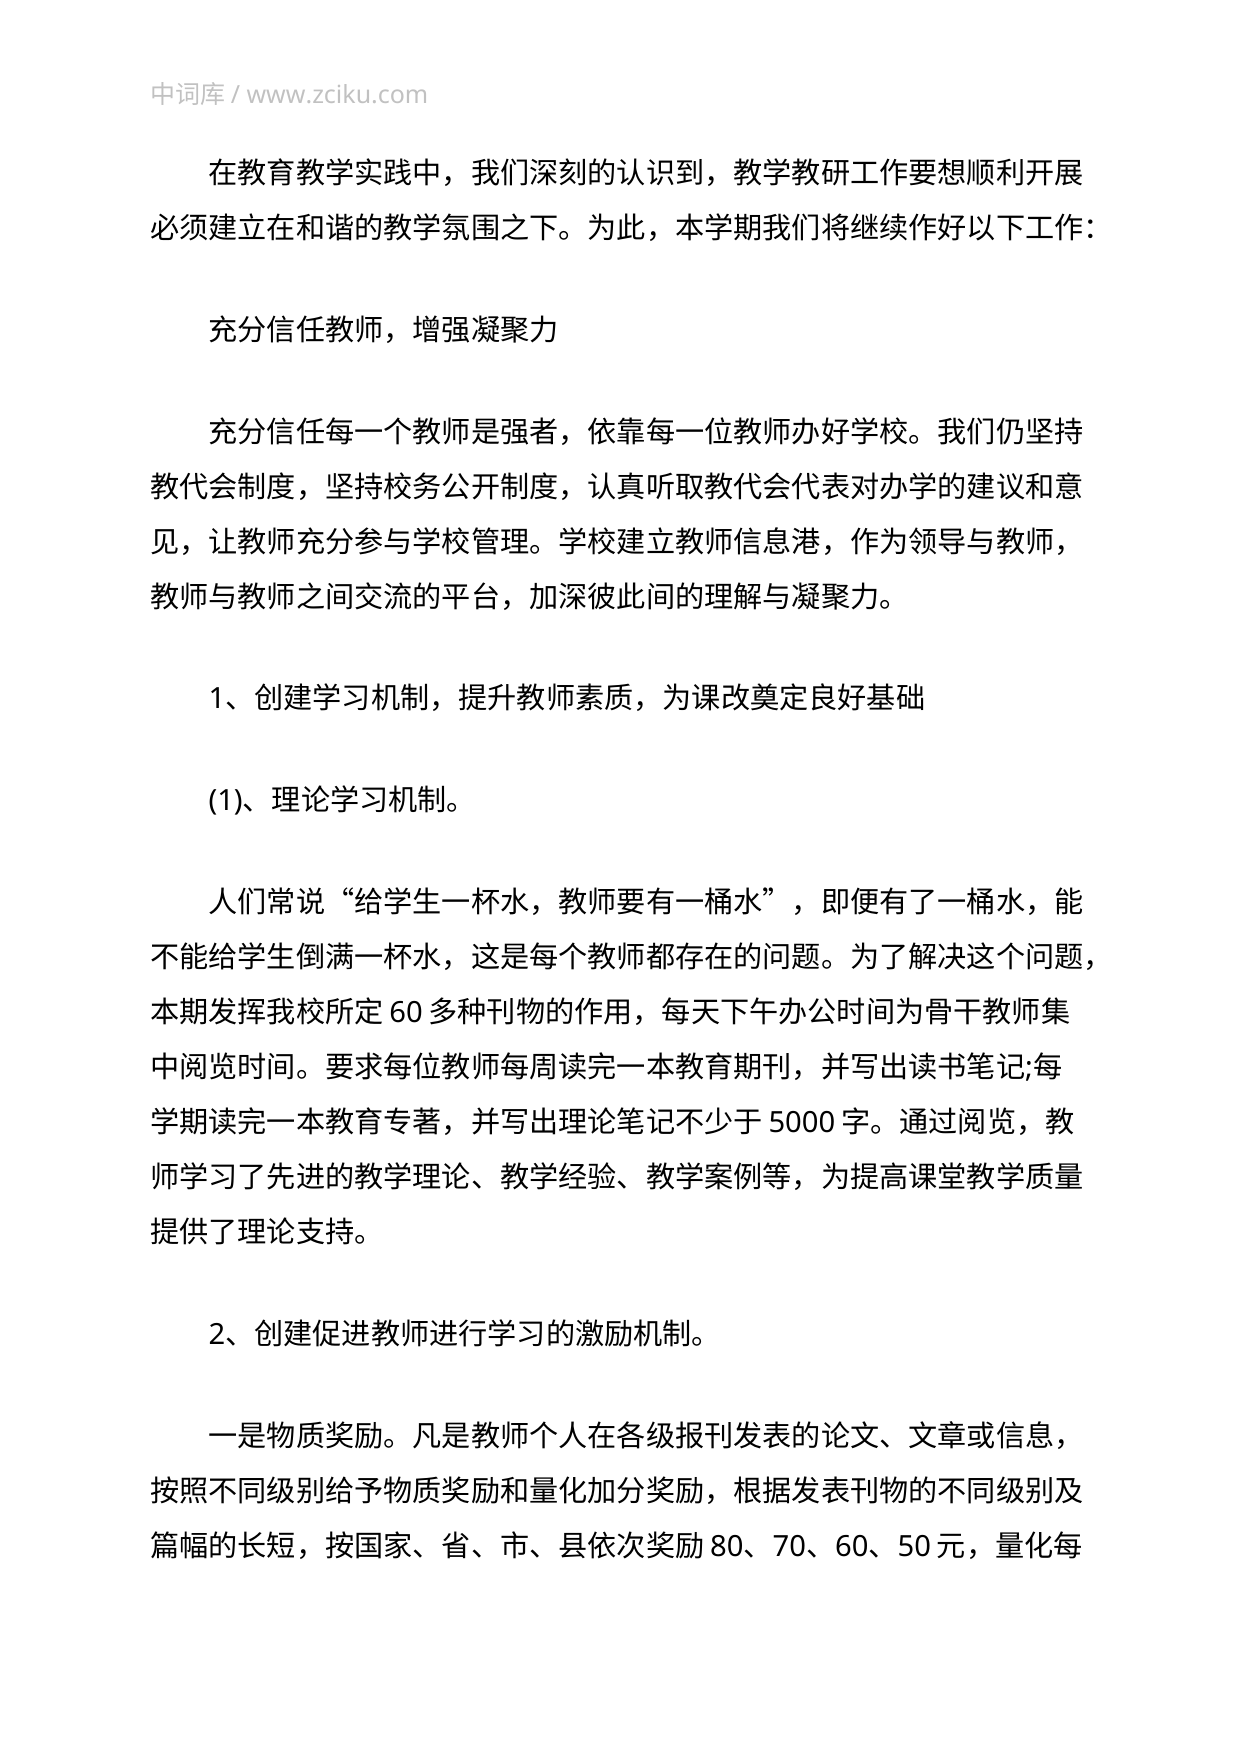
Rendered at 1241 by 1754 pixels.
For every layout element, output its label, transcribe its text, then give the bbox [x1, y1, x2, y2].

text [150, 1412, 1090, 1564]
text 充分信任每一个教师是强者，依靠每一位教师办好学校。我们仍坚持教代会制度，坚持校务公开制度，认真听取教代会代表对办学的建议和意见，让教师充分参与学校管理。学校建立教师信息港，作为领导与教师，教师与教师之间交流的平台，加深彼此间的理解与凝聚力。 [150, 408, 1090, 615]
text 1、创建学习机制，提升教师素质，为课改奠定良好基础 [150, 675, 1090, 717]
text (1)、理论学习机制。 [150, 777, 1090, 819]
text 充分信任教师，增强凝聚力 [150, 307, 1090, 349]
text 在教育教学实践中，我们深刻的认识到，教学教研工作要想顺利开展必须建立在和谐的教学氛围之下。为此，本学期我们将继续作好以下工作： [150, 150, 1090, 247]
text 人们常说“给学生一杯水，教师要有一桶水”，即便有了一桶水，能不能给学生倒满一杯水，这是每个教师都存在的问题。为了解决这个问题，本期发挥我校所定60多种刊物的作用，每天下午办公时间为骨干教师集中阅览时间。要求每位教师每周读完一本教育期刊，并写出读书笔记;每学期读完一本教育专著，并写出理论笔记不少于5000字。通过阅览，教师学习了先进的教学理论、教学经验、教学案例等，为提高课堂教学质量提供了理论支持。 [150, 879, 1090, 1251]
text 2、创建促进教师进行学习的激励机制。 [150, 1310, 1090, 1353]
